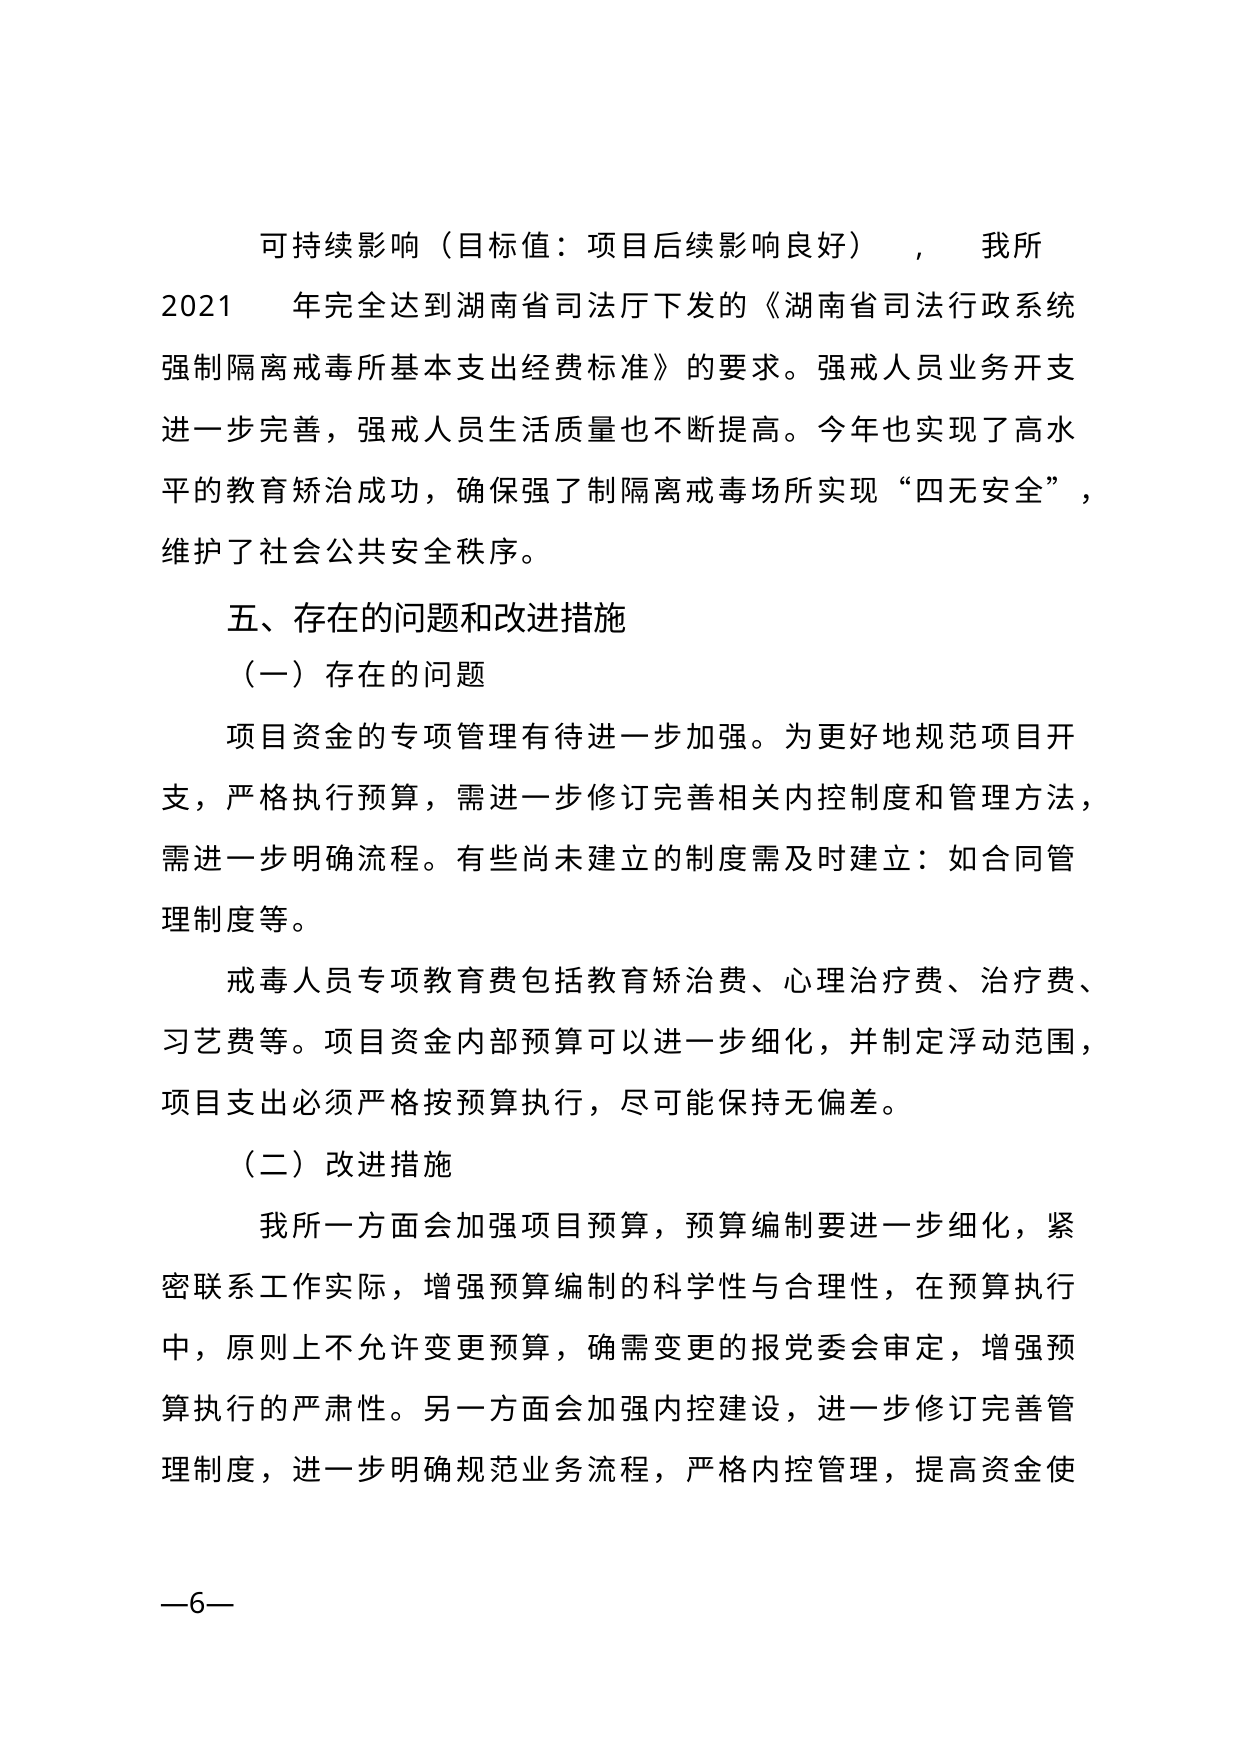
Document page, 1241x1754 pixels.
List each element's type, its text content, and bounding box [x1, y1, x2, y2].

text 项目资金的专项管理有待进一步加强。为更好地规范项目开支，严格执行预算，需进一步修订完善相关内控制度和管理方法，需进一步明确流程。有些尚未建立的制度需及时建立：如合同管理制度等。 [161, 704, 1079, 948]
text 戒毒人员专项教育费包括教育矫治费、心理治疗费、治疗费、习艺费等。项目资金内部预算可以进一步细化，并制定浮动范围，项目支出必须严格按预算执行，尽可能保持无偏差。 [161, 948, 1079, 1132]
text 可持续影响（目标值：项目后续影响良好）,我所2021年完全达到湖南省司法厅下发的《湖南省司法行政系统强制隔离戒毒所基本支出经费标准》的要求。强戒人员业务开支进一步完善，强戒人员生活质量也不断提高。今年也实现了高水平的教育矫治成功，确保强了制隔离戒毒场所实现“四无安全”，维护了社会公共安全秩序。 [161, 213, 1079, 580]
text （一）存在的问题 [161, 643, 1079, 704]
list 存在的问题和改进措施 [161, 580, 1079, 643]
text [161, 1193, 1079, 1499]
text （二）改进措施 [161, 1132, 1079, 1193]
